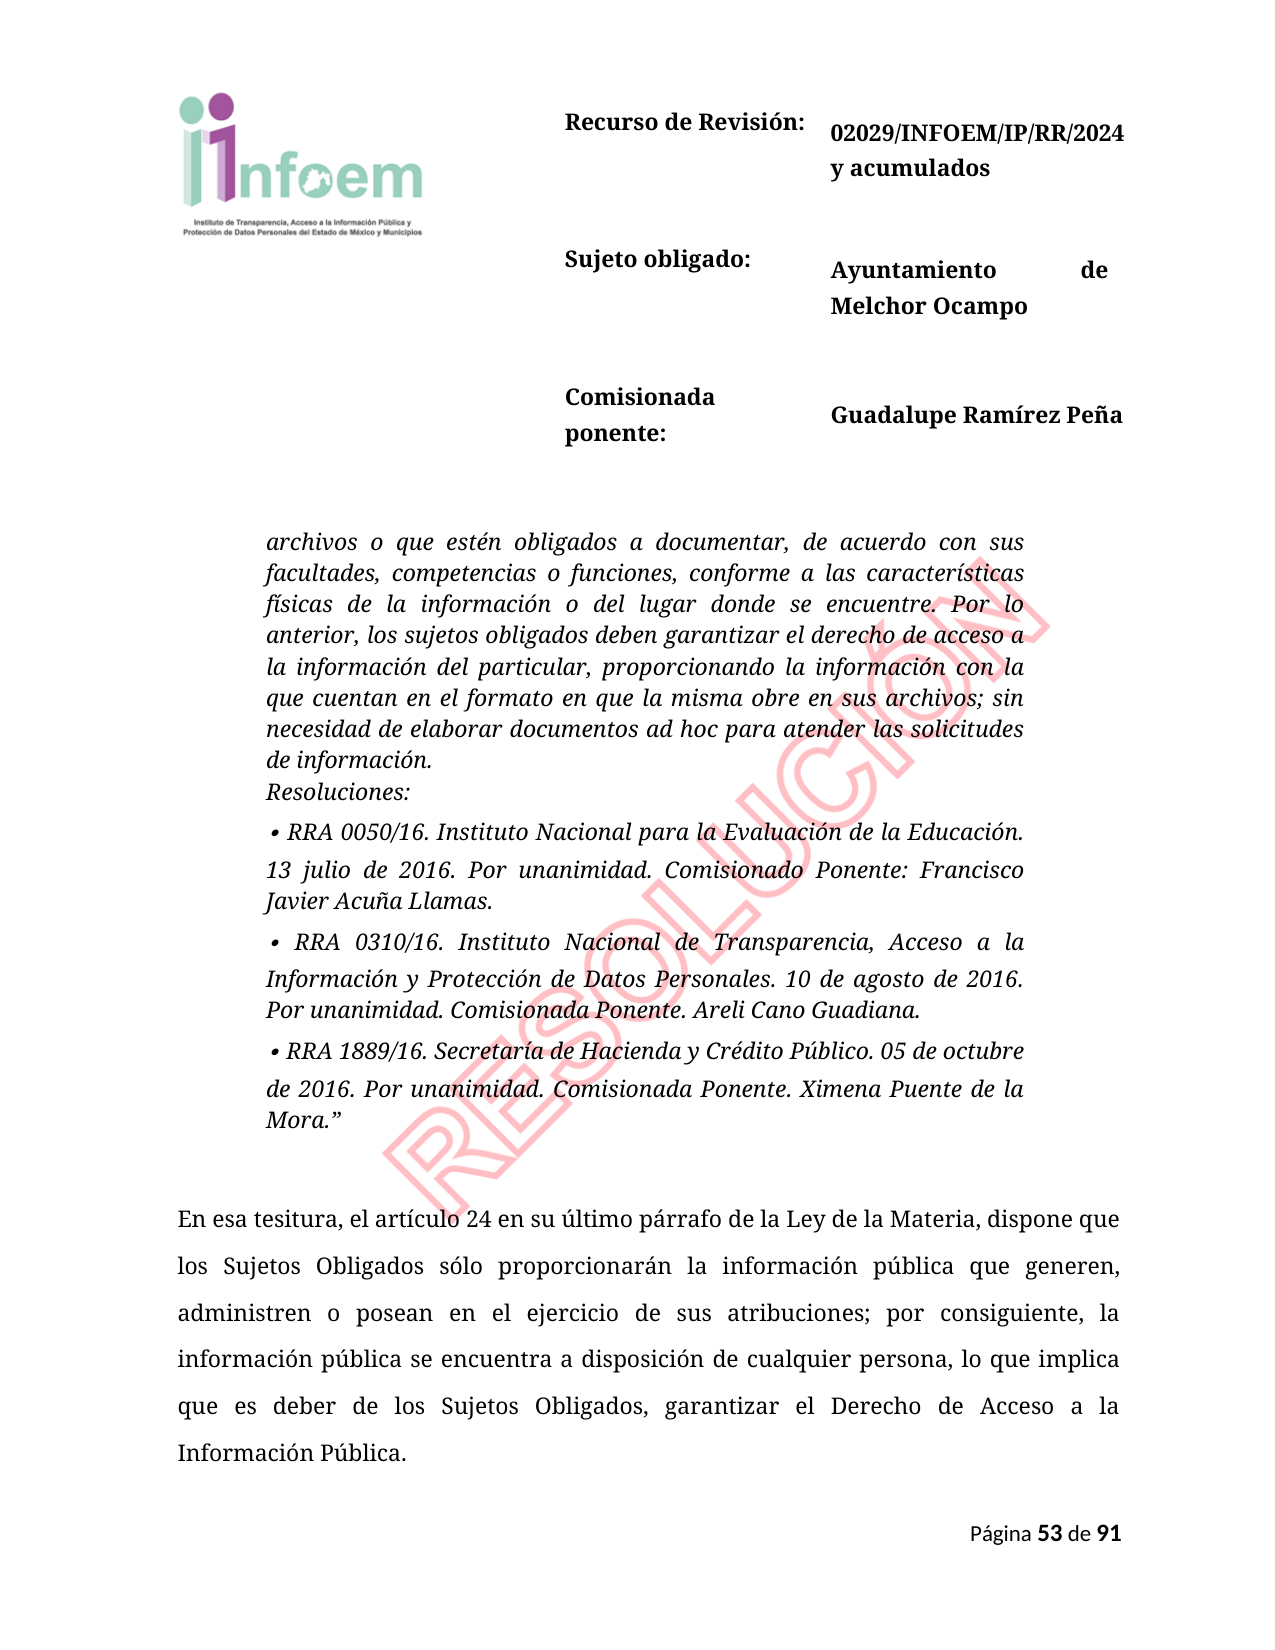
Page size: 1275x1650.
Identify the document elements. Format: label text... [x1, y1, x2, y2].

text En esa tesitura, el artículo 24 en su último párrafo de la Ley de la Materia, dispone que los Sujetos Obligados sólo proporcionarán la información pública que generen, administren o posean en el ejercicio de sus atribuciones; por consiguiente, la información pública se encuentra a disposición de cualquier persona, lo que implica que es deber de los Sujetos Obligados, garantizar el Derecho de Acceso a la Información Pública. [177, 1203, 1121, 1468]
text ∙ RRA 0310/16. Instituto Nacional de Transparencia, Acceso a la Información y Protección de Datos Personales. 10 de agosto de 2016. Por unanimidad. Comisionada Ponente. Areli Cano Guadiana. [266, 916, 1027, 1026]
text ∙ RRA 1889/16. Secretaría de Hacienda y Crédito Público. 05 de octubre de 2016. Por unanimidad. Comisionada Ponente. Ximena Puente de la Mora.” [266, 1026, 1027, 1135]
text ∙ RRA 0050/16. Instituto Nacional para la Evaluación de la Educación. 13 julio de 2016. Por unanimidad. Comisionado Ponente: Francisco Javier Acuña Llamas. [266, 807, 1027, 916]
text “No existe obligación de elaborar documentos ad hoc para atender las solicitudes de acceso a la información. Los artículos 129 de la Ley General de Transparencia y Acceso a la Información Pública y 130, párrafo cuarto, de la Ley Federal de Transparencia y Acceso a la Información Pública, señalan que los sujetos obligados deberán otorgar acceso a los documentos que se encuentren en sus archivos o que estén obligados a documentar, de acuerdo con sus facultades, competencias o funciones, conforme a las características físicas de la información o del lugar donde se encuentre. Por lo anterior, los sujetos obligados deben garantizar el derecho de acceso a la información del particular, proporcionando la información con la que cuentan en el formato en que la misma obre en sus archivos; sin necesidad de elaborar documentos ad hoc para atender las solicitudes de información. [266, 525, 1027, 775]
text Resoluciones: [266, 775, 1027, 807]
picture [59, 32, 1275, 1650]
